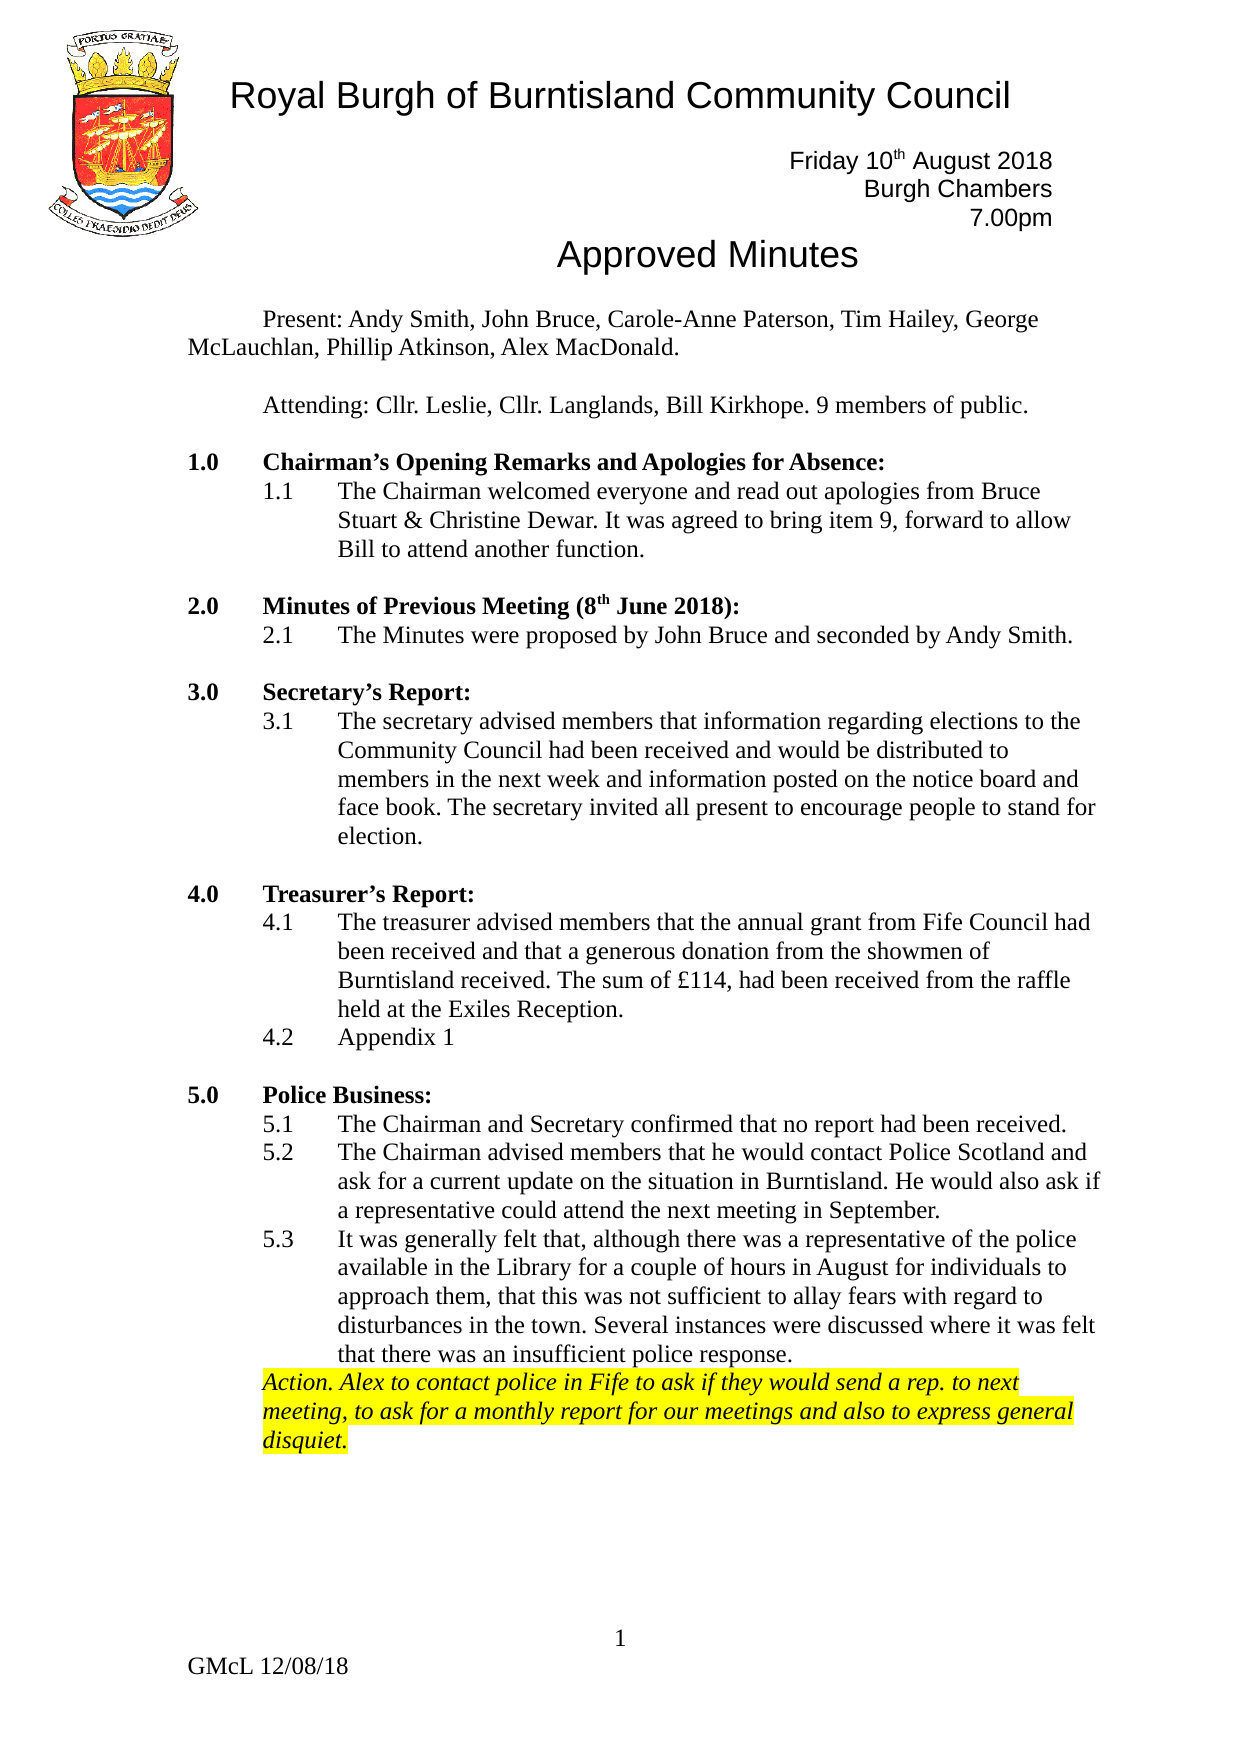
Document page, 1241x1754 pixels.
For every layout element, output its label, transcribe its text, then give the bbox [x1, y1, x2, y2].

list Secretary’s Report: [187, 677, 1106, 706]
list The secretary advised members that information regarding elections to the Community Council had been received and would be distributed to members in the next week and information posted on the notice board and face book. The secretary invited all present to encourage people to stand for election. [262, 706, 1106, 850]
list The treasurer advised members that the annual grant from Fife Council had been received and that a generous donation from the showmen of Burntisland received. The sum of £114, had been received from the raffle held at the Exiles Reception. [262, 907, 1106, 1022]
list Treasurer’s Report: [187, 879, 1106, 907]
text Attending: Cllr. Leslie, Cllr. Langlands, Bill Kirkhope. 9 members of public. [187, 390, 1106, 419]
list The Chairman welcomed everyone and read out apologies from Bruce Stuart & Christine Dewar. It was agreed to bring item 9, forward to allow Bill to attend another function. [262, 476, 1106, 562]
list The Chairman advised members that he would contact Police Scotland and ask for a current update on the situation in Burntisland. He would also ask if a representative could attend the next meeting in September. [262, 1137, 1106, 1224]
text Present: Andy Smith, John Bruce, Carole-Anne Paterson, Tim Hailey, George McLauchlan, Phillip Atkinson, Alex MacDonald. [187, 304, 1106, 361]
list Chairman’s Opening Remarks and Apologies for Absence: [187, 447, 1106, 476]
list Police Business: [187, 1080, 1106, 1109]
list The Chairman and Secretary confirmed that no report had been received. [262, 1109, 1106, 1137]
list It was generally felt that, although there was a representative of the police available in the Library for a couple of hours in August for individuals to approach them, that this was not sufficient to allay fears with regard to disturbances in the town. Several instances were discussed where it was felt that there was an insufficient police response. [262, 1224, 1106, 1367]
picture [45, 25, 202, 241]
text Action. Alex to contact police in Fife to ask if they would send a rep. to next meeting, to ask for a monthly report for our meetings and also to express general disquiet. [262, 1367, 1106, 1454]
list Appendix 1 [262, 1022, 1106, 1051]
list The Minutes were proposed by John Bruce and seconded by Andy Smith. [262, 620, 1106, 649]
list Minutes of Previous Meeting (8th June 2018): [187, 591, 1106, 620]
